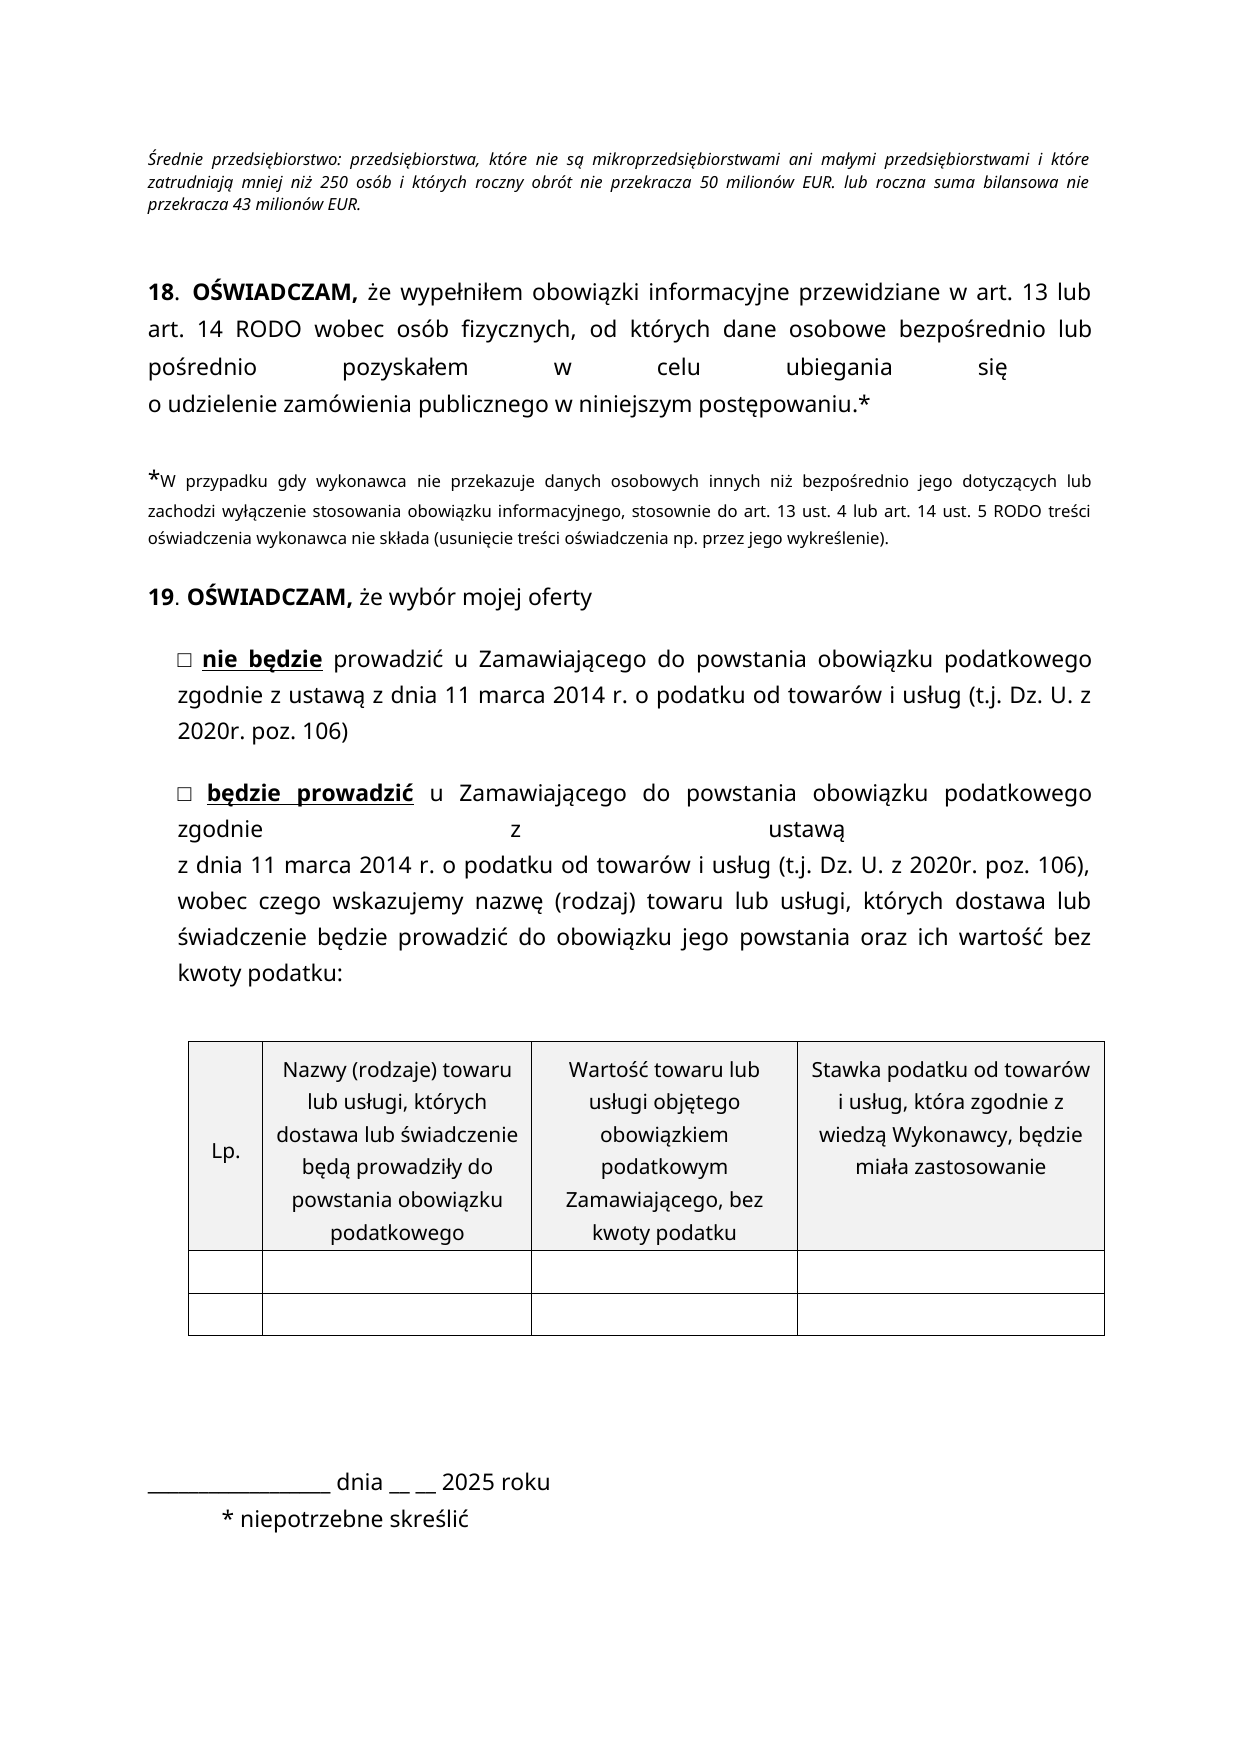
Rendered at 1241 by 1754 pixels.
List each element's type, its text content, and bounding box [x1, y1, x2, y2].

table_cell [189, 1251, 262, 1293]
table_cell [263, 1251, 531, 1293]
table_header Lp. [189, 1042, 262, 1250]
text 19. OŚWIADCZAM, że wybór mojej oferty [148, 581, 1093, 612]
text □ będzie prowadzić u Zamawiającego do powstania obowiązku podatkowego zgodnie z ustawą z dnia 11 marca 2014 r. o podatku od towarów i usług (t.j. Dz. U. z 2020r. poz. 106), wobec czego wskazujemy nazwę (rodzaj) towaru lub usługi, których dostawa lub świadczenie będzie prowadzić do obowiązku jego powstania oraz ich wartość bez kwoty podatku: [177, 777, 1093, 988]
text □ nie będzie prowadzić u Zamawiającego do powstania obowiązku podatkowego zgodnie z ustawą z dnia 11 marca 2014 r. o podatku od towarów i usług (t.j. Dz. U. z 2020r. poz. 106) [177, 643, 1093, 746]
table_header Wartość towaru lub usługi objętego obowiązkiem podatkowym Zamawiającego, bez kwoty podatku [532, 1042, 797, 1250]
text __________________ dnia __ __ 2025 roku [148, 1465, 1093, 1497]
text * niepotrzebne skreślić [148, 1503, 1093, 1534]
list Średnie przedsiębiorstwo: przedsiębiorstwa, które nie są mikroprzedsiębiorstwami ani małymi przedsiębiorstwami i które zatrudniają mniej niż 250 osób i których roczny obrót nie przekracza 50 milionów EUR. lub roczna suma bilansowa nie przekracza 43 milionów EUR. [148, 148, 1093, 216]
text 18. OŚWIADCZAM, że wypełniłem obowiązki informacyjne przewidziane w art. 13 lub art. 14 RODO wobec osób fizycznych, od których dane osobowe bezpośrednio lub pośrednio pozyskałem w celu ubiegania się o udzielenie zamówienia publicznego w niniejszym postępowaniu.* [148, 276, 1093, 420]
table_cell [532, 1251, 797, 1293]
text *W przypadku gdy wykonawca nie przekazuje danych osobowych innych niż bezpośrednio jego dotyczących lub zachodzi wyłączenie stosowania obowiązku informacyjnego, stosownie do art. 13 ust. 4 lub art. 14 ust. 5 RODO treści oświadczenia wykonawca nie składa (usunięcie treści oświadczenia np. przez jego wykreślenie). [148, 463, 1093, 549]
table_header Nazwy (rodzaje) towaru lub usługi, których dostawa lub świadczenie będą prowadziły do powstania obowiązku podatkowego [263, 1042, 531, 1250]
table_cell [263, 1294, 531, 1335]
table_cell [532, 1294, 797, 1335]
table_cell [189, 1294, 262, 1335]
table_header Stawka podatku od towarów i usług, która zgodnie z wiedzą Wykonawcy, będzie miała zastosowanie [798, 1042, 1104, 1250]
table_cell [798, 1294, 1104, 1335]
table_cell [798, 1251, 1104, 1293]
